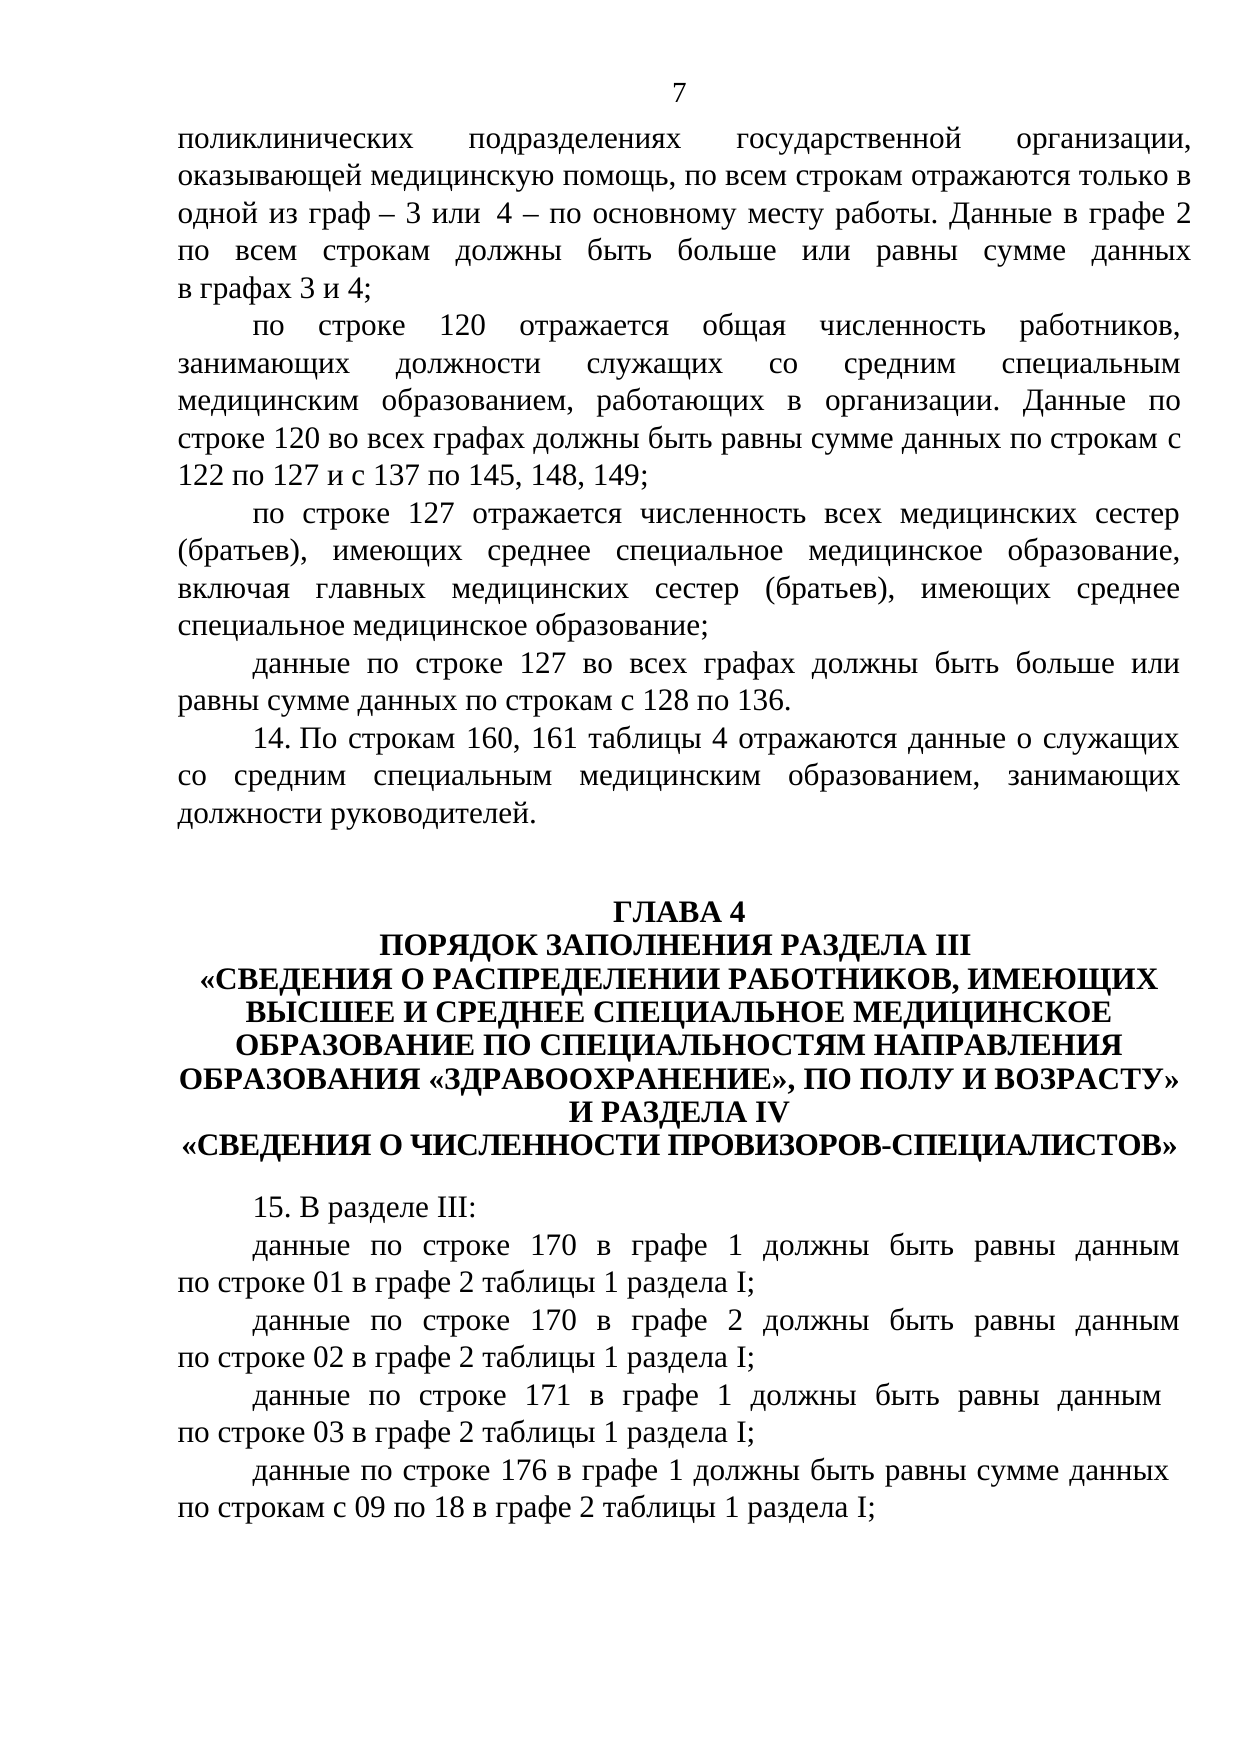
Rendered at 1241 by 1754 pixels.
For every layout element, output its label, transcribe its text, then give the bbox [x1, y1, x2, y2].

text данные по строке 170 в графе 2 должны быть равны данным по строке 02 в графе 2 таблицы 1 раздела I; [177, 1300, 1181, 1375]
text данные по строке 171 в графе 1 должны быть равны данным по строке 03 в графе 2 таблицы 1 раздела I; [177, 1375, 1181, 1450]
text данные по строке 176 в графе 1 должны быть равны сумме данных по строкам с 09 по 18 в графе 2 таблицы 1 раздела I; [177, 1450, 1181, 1525]
text ГЛАВА 4 [177, 893, 1181, 929]
text ПОРЯДОК ЗАПОЛНЕНИЯ РАЗДЕЛА III «СВЕДЕНИЯ О РАСПРЕДЕЛЕНИИ РАБОТНИКОВ, ИМЕЮЩИХ ВЫСШЕЕ И СРЕДНЕЕ СПЕЦИАЛЬНОЕ МЕДИЦИНСКОЕ ОБРАЗОВАНИЕ ПО СПЕЦИАЛЬНОСТЯМ НАПРАВЛЕНИЯ ОБРАЗОВАНИЯ «ЗДРАВООХРАНЕНИЕ», ПО ПОЛУ И ВОЗРАСТУ» И РАЗДЕЛА IV [177, 929, 1181, 1129]
text по строке 120 отражается общая численность работников, занимающих должности служащих со средним специальным медицинским образованием, работающих в организации. Данные по строке 120 во всех графах должны быть равны сумме данных по строкам с 122 по 127 и c 137 по 145, 148, 149; [177, 306, 1181, 493]
text 14. По строкам 160, 161 таблицы 4 отражаются данные о служащих со средним специальным медицинским образованием, занимающих должности руководителей. [177, 718, 1181, 831]
text по строке 127 отражается численность всех медицинских сестер (братьев), имеющих среднее специальное медицинское образование, включая главных медицинских сестер (братьев), имеющих среднее специальное медицинское образование; [177, 493, 1181, 643]
text «СВЕДЕНИЯ О ЧИСЛЕННОСТИ ПРОВИЗОРОВ-СПЕЦИАЛИСТОВ» [177, 1129, 1181, 1162]
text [177, 118, 1192, 306]
text данные по строке 127 во всех графах должны быть больше или равны сумме данных по строкам с 128 по 136. [177, 643, 1181, 718]
text данные по строке 170 в графе 1 должны быть равны данным по строке 01 в графе 2 таблицы 1 раздела I; [177, 1225, 1181, 1300]
text 15. В разделе III: [177, 1187, 1181, 1225]
